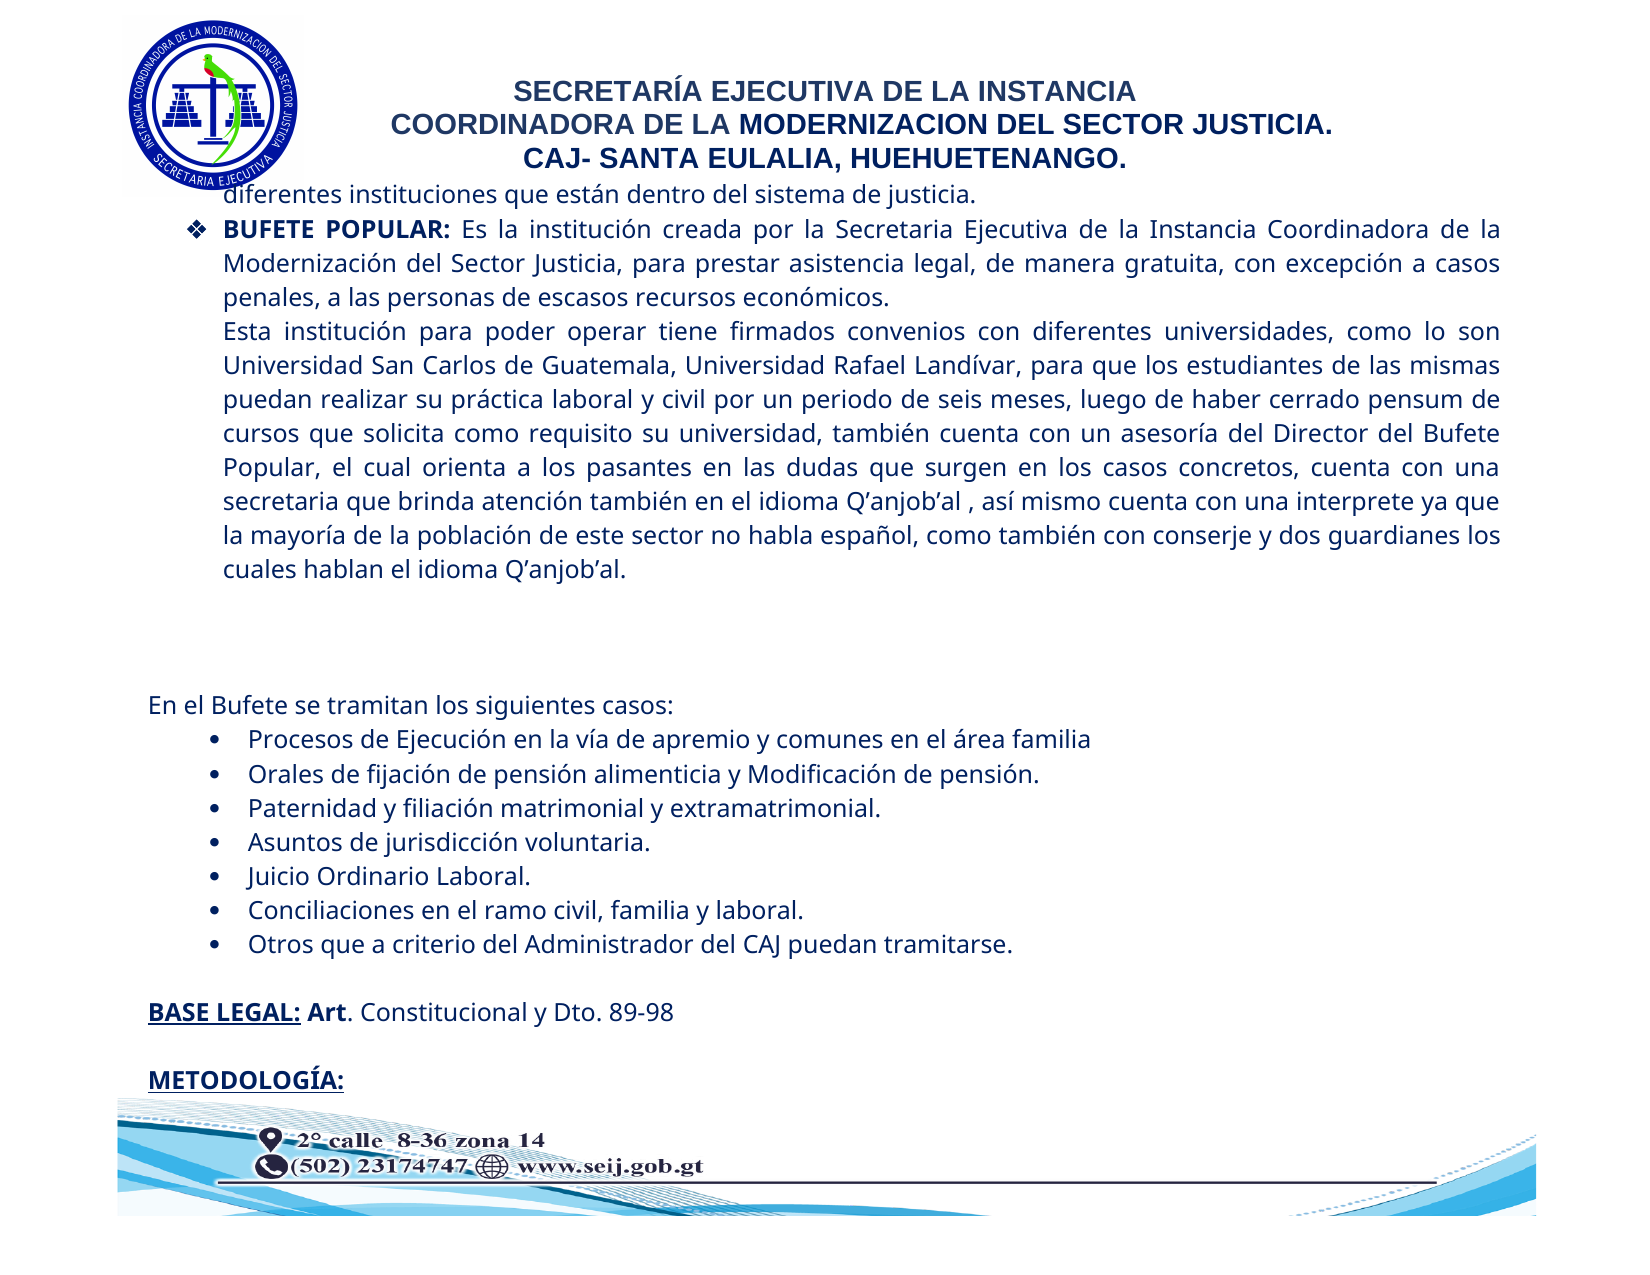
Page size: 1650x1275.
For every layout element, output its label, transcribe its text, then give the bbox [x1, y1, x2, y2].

text En el Bufete se tramitan los siguientes casos: [148, 688, 1502, 722]
text METODOLOGÍA: [148, 1063, 1502, 1097]
list Juicio Ordinario Laboral. [210, 858, 1502, 892]
list Orales de fijación de pensión alimenticia y Modificación de pensión. [210, 756, 1502, 790]
list BUFETE POPULAR: Es la institución creada por la Secretaria Ejecutiva de la Instancia Coordinadora de la Modernización del Sector Justicia, para prestar asistencia legal, de manera gratuita, con excepción a casos penales, a las personas de escasos recursos económicos. [185, 211, 1502, 313]
list Paternidad y filiación matrimonial y extramatrimonial. [210, 790, 1502, 824]
list Asuntos de jurisdicción voluntaria. [210, 824, 1502, 858]
list Otros que a criterio del Administrador del CAJ puedan tramitarse. [210, 927, 1502, 961]
list Procesos de Ejecución en la vía de apremio y comunes en el área familia [210, 722, 1502, 756]
text BASE LEGAL: Art. Constitucional y Dto. 89-98 [148, 995, 1502, 1029]
picture [117, 1098, 1537, 1216]
list Esta institución para poder operar tiene firmados convenios con diferentes universidades, como lo son Universidad San Carlos de Guatemala, Universidad Rafael Landívar, para que los estudiantes de las mismas puedan realizar su práctica laboral y civil por un periodo de seis meses, luego de haber cerrado pensum de cursos que solicita como requisito su universidad, también cuenta con un asesoría del Director del Bufete Popular, el cual orienta a los pasantes en las dudas que surgen en los casos concretos, cuenta con una secretaria que brinda atención también en el idioma Q’anjob’al , así mismo cuenta con una interprete ya que la mayoría de la población de este sector no habla español, como también con conserje y dos guardianes los cuales hablan el idioma Q’anjob’al. [223, 313, 1502, 586]
list Conciliaciones en el ramo civil, familia y laboral. [210, 892, 1502, 927]
picture [122, 15, 304, 197]
